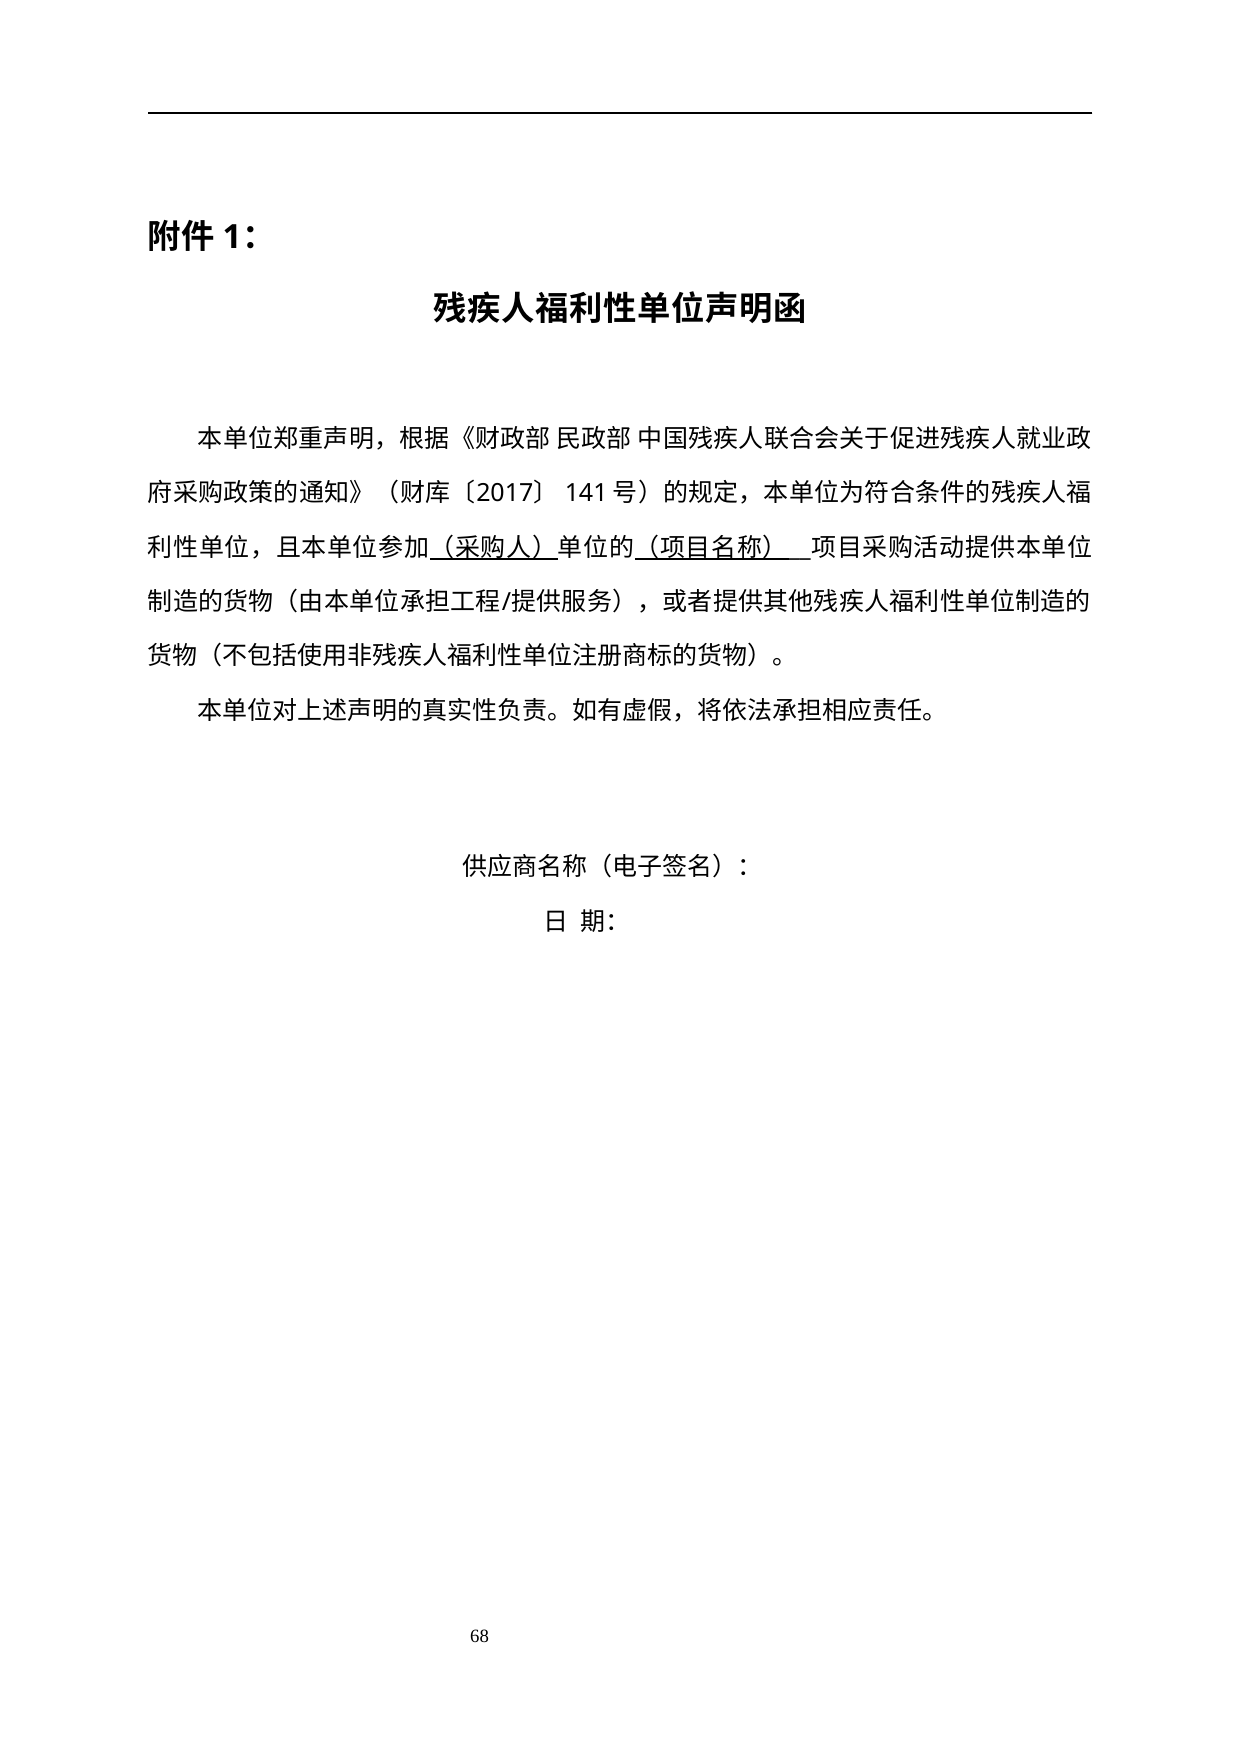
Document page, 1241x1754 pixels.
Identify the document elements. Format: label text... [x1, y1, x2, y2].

text 本单位对上述声明的真实性负责。如有虚假，将依法承担相应责任。 [148, 690, 1092, 726]
text 附件1： [148, 209, 1092, 258]
text 残疾人福利性单位声明函 [148, 282, 1092, 330]
text 本单位郑重声明，根据《财政部 民政部 中国残疾人联合会关于促进残疾人就业政府采购政策的通知》（财库〔2017〕 141号）的规定，本单位为符合条件的残疾人福利性单位，且本单位参加（采购人）单位的（项目名称）__项目采购活动提供本单位制造的货物（由本单位承担工程/提供服务），或者提供其他残疾人福利性单位制造的货物（不包括使用非残疾人福利性单位注册商标的货物）。 [148, 418, 1092, 672]
text 供应商名称（电子签名）： [148, 847, 930, 883]
text 日 期： [148, 901, 930, 937]
